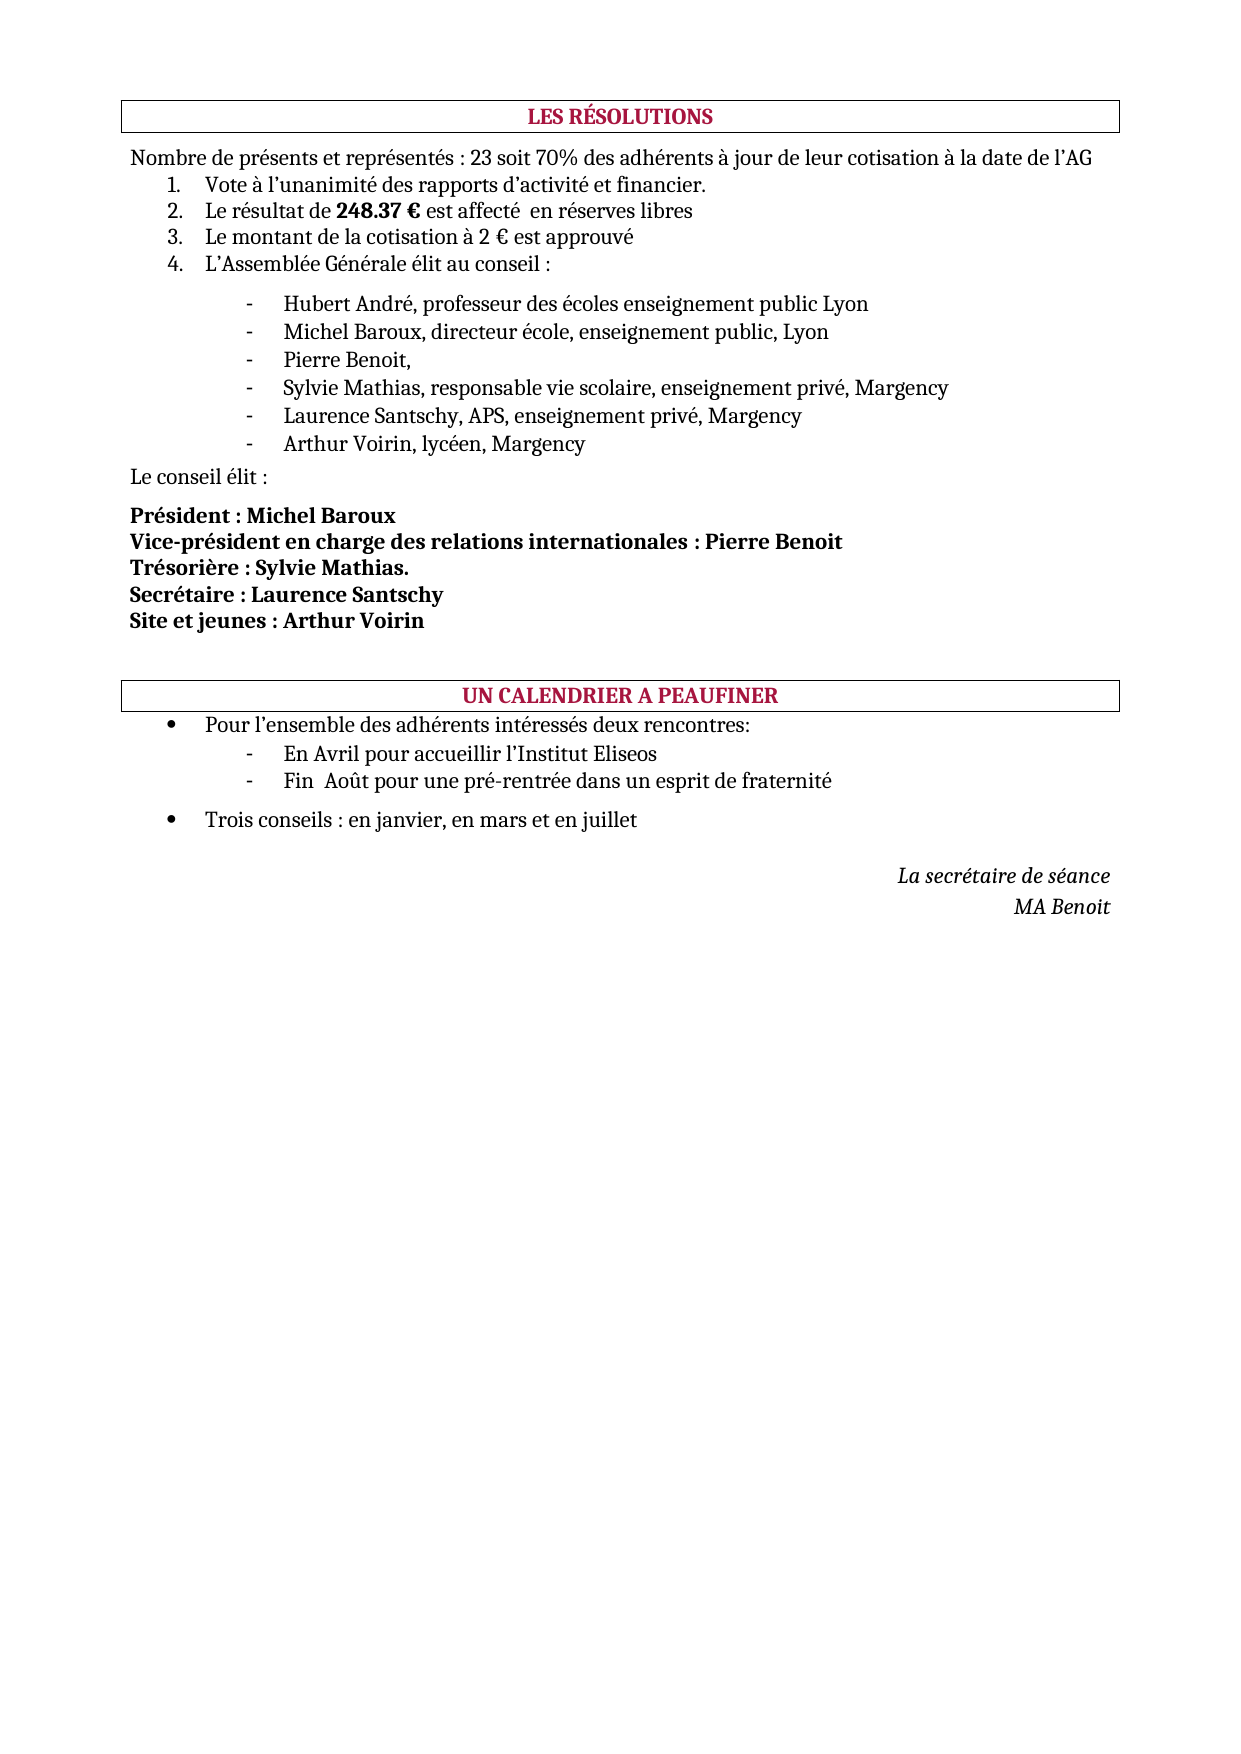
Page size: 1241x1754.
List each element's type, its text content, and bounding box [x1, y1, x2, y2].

list Michel Baroux, directeur école, enseignement public, Lyon [246, 317, 1110, 345]
text LES RÉSOLUTIONS [122, 101, 1119, 132]
list L’Assemblée Générale élit au conseil : [167, 250, 1110, 277]
list Laurence Santschy, APS, enseignement privé, Margency [246, 401, 1110, 429]
list Pour l’ensemble des adhérents intéressés deux rencontres: [167, 712, 1110, 739]
text Trésorière : Sylvie Mathias. [130, 555, 1110, 581]
list Sylvie Mathias, responsable vie scolaire, enseignement privé, Margency [246, 373, 1110, 401]
list Trois conseils : en janvier, en mars et en juillet [167, 807, 1110, 833]
list Hubert André, professeur des écoles enseignement public Lyon [246, 289, 1110, 317]
text Président : Michel Baroux [130, 502, 1110, 529]
text Vice-président en charge des relations internationales : Pierre Benoit [130, 529, 1110, 555]
text MA Benoit [130, 893, 1110, 920]
text Site et jeunes : Arthur Voirin [130, 608, 1110, 634]
text UN CALENDRIER A PEAUFINER [122, 681, 1119, 711]
list Le montant de la cotisation à 2 € est approuvé [167, 224, 1110, 250]
list Fin Août pour une pré-rentrée dans un esprit de fraternité [246, 767, 1110, 795]
text Secrétaire : Laurence Santschy [130, 581, 1110, 608]
text Nombre de présents et représentés : 23 soit 70% des adhérents à jour de leur cotisation à la date de l’AG [130, 145, 1110, 171]
list Pierre Benoit, [246, 345, 1110, 373]
list Arthur Voirin, lycéen, Margency [246, 429, 1110, 457]
text Le conseil élit : [130, 464, 1110, 490]
list Vote à l’unanimité des rapports d’activité et financier. [167, 171, 1110, 198]
text La secrétaire de séance [130, 863, 1110, 889]
list Le résultat de 248.37 € est affecté en réserves libres [167, 198, 1110, 224]
list En Avril pour accueillir l’Institut Eliseos [246, 739, 1110, 767]
